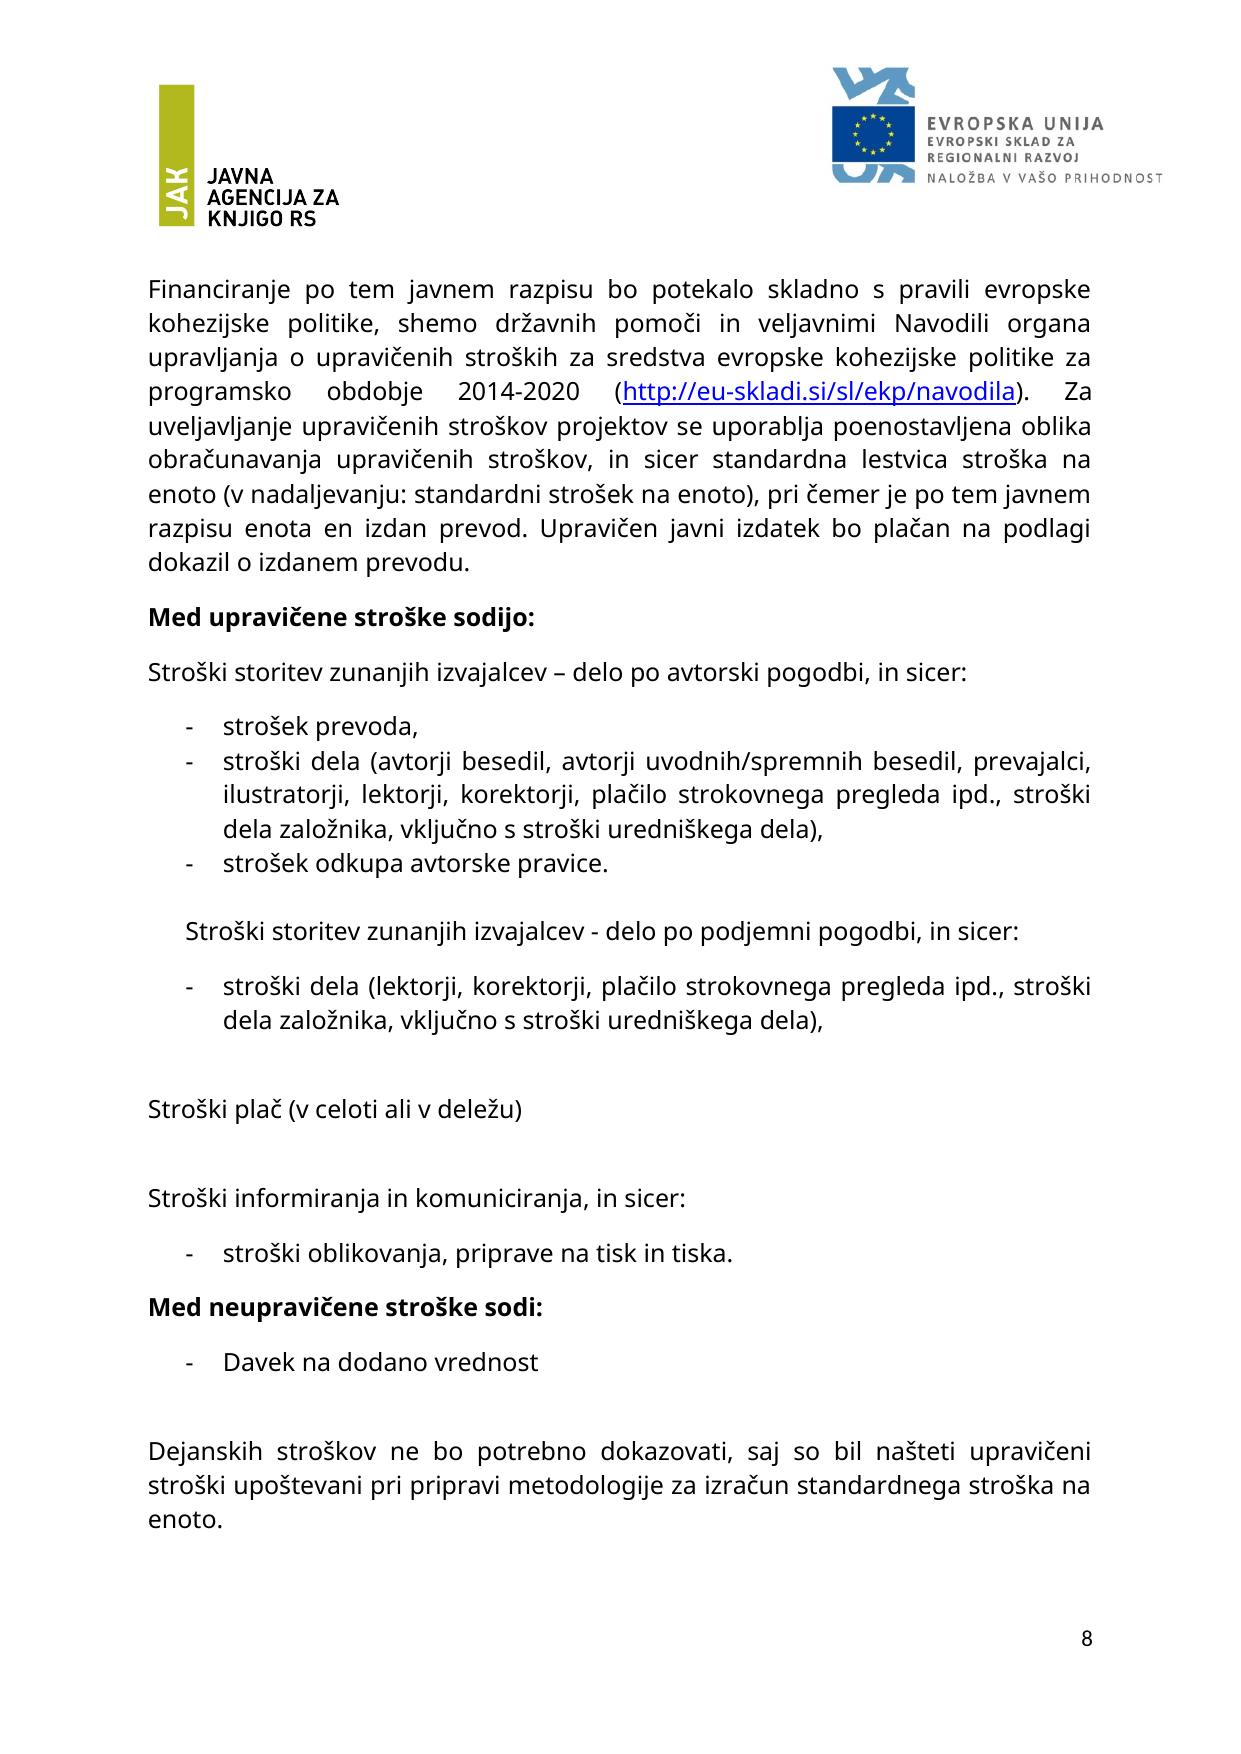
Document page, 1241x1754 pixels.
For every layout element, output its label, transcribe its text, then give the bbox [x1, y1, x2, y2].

text Med upravičene stroške sodijo: [148, 599, 1093, 633]
text Stroški plač (v celoti ali v deležu) [148, 1091, 1093, 1125]
list strošek odkupa avtorske pravice. [185, 845, 1093, 879]
text Med neupravičene stroške sodi: [148, 1290, 1093, 1324]
text Stroški storitev zunanjih izvajalcev – delo po avtorski pogodbi, in sicer: [148, 654, 1093, 688]
list stroški dela (avtorji besedil, avtorji uvodnih/spremnih besedil, prevajalci, ilustratorji, lektorji, korektorji, plačilo strokovnega pregleda ipd., stroški dela založnika, vključno s stroški uredniškega dela), [185, 743, 1093, 845]
text Financiranje po tem javnem razpisu bo potekalo skladno s pravili evropske kohezijske politike, shemo državnih pomoči in veljavnimi Navodili organa upravljanja o upravičenih stroških za sredstva evropske kohezijske politike za programsko obdobje 2014-2020 (http://eu-skladi.si/sl/ekp/navodila). Za uveljavljanje upravičenih stroškov projektov se uporablja poenostavljena oblika obračunavanja upravičenih stroškov, in sicer standardna lestvica stroška na enoto (v nadaljevanju: standardni strošek na enoto), pri čemer je po tem javnem razpisu enota en izdan prevod. Upravičen javni izdatek bo plačan na podlagi dokazil o izdanem prevodu. [148, 272, 1093, 578]
list stroški oblikovanja, priprave na tisk in tiska. [185, 1235, 1093, 1269]
picture [147, 73, 351, 238]
text Dejanskih stroškov ne bo potrebno dokazovati, saj so bil našteti upravičeni stroški upoštevani pri pripravi metodologije za izračun standardnega stroška na enoto. [148, 1434, 1093, 1536]
list strošek prevoda, [185, 709, 1093, 743]
text Stroški informiranja in komuniciranja, in sicer: [148, 1180, 1093, 1214]
text Stroški storitev zunanjih izvajalcev - delo po podjemni pogodbi, in sicer: [185, 913, 1093, 947]
list Davek na dodano vrednost [185, 1345, 1093, 1379]
list stroški dela (lektorji, korektorji, plačilo strokovnega pregleda ipd., stroški dela založnika, vključno s stroški uredniškega dela), [185, 968, 1093, 1036]
picture [825, 64, 1167, 189]
